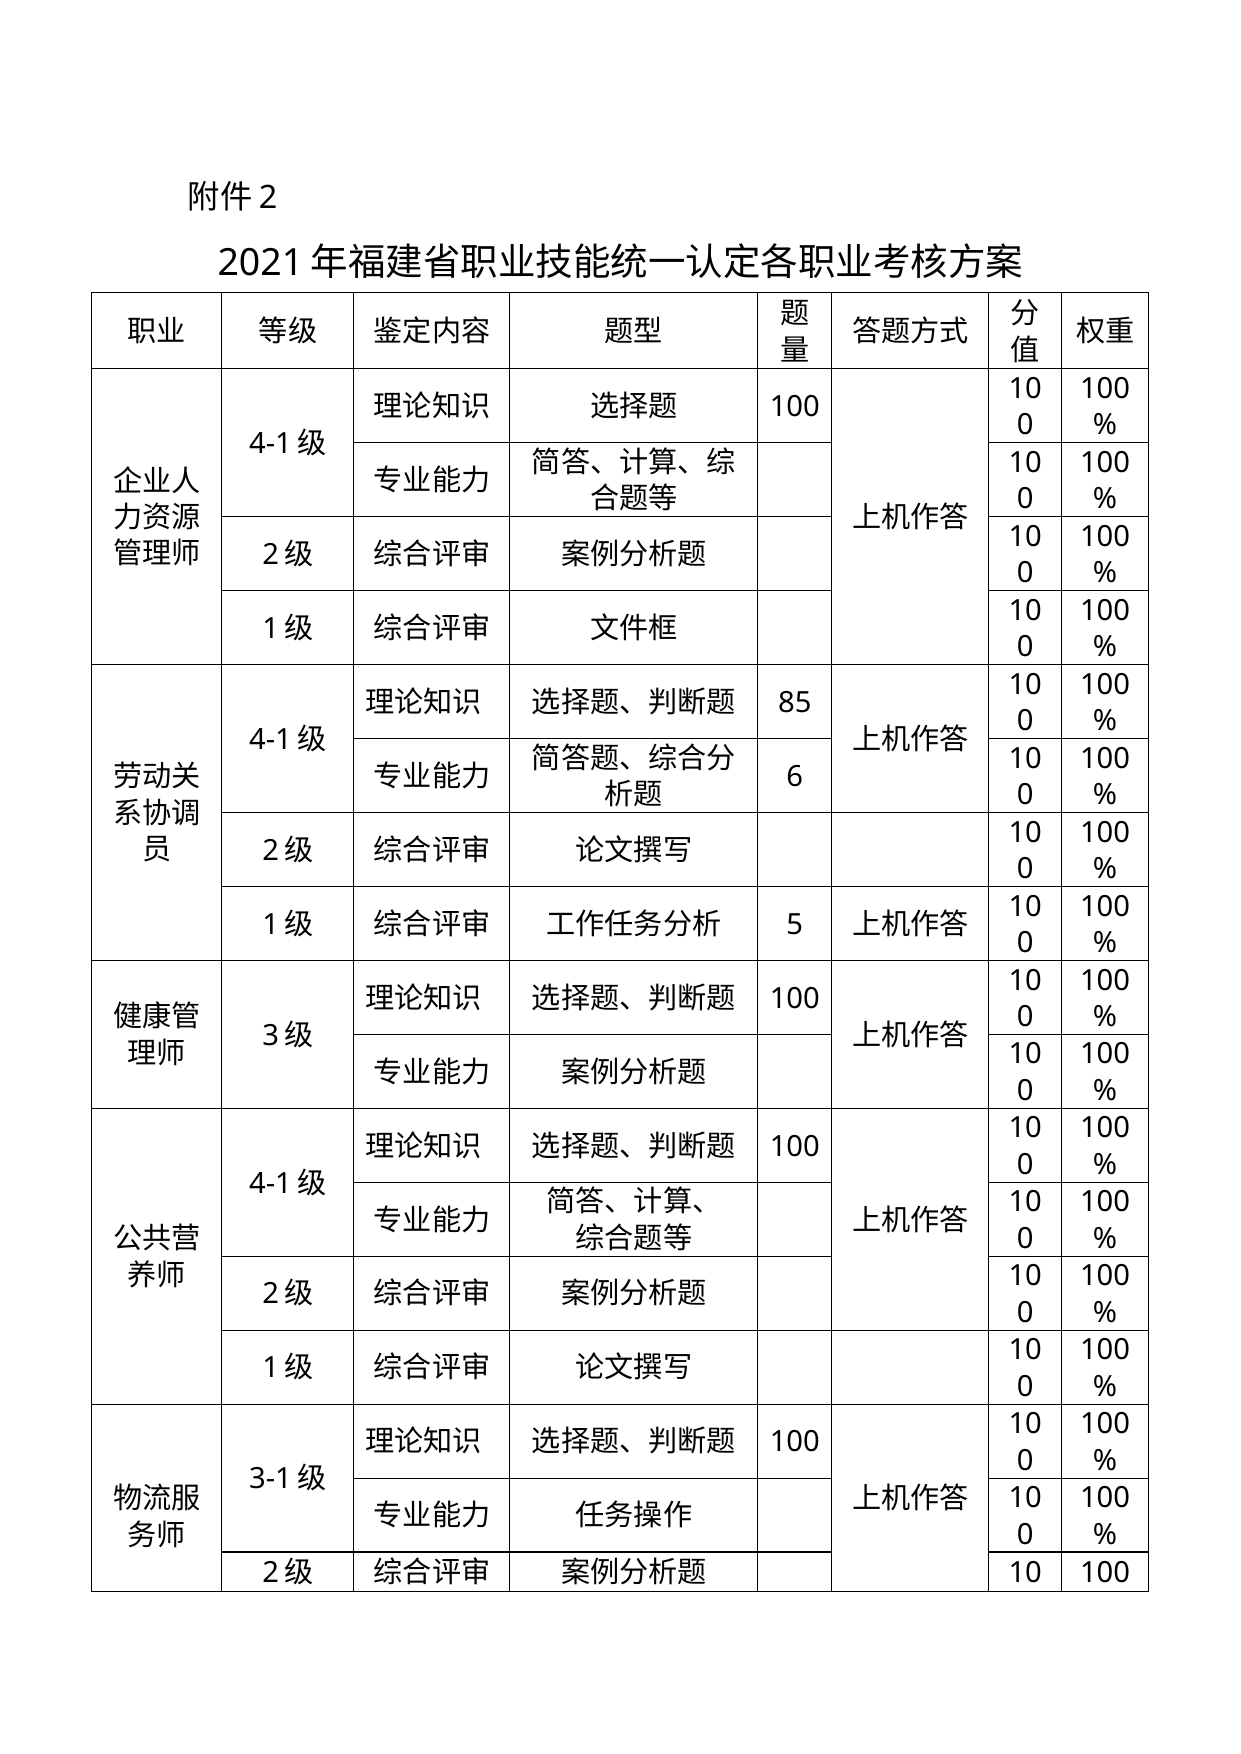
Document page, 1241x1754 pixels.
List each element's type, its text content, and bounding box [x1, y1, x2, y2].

table_cell 上机作答 [832, 961, 988, 1108]
table_cell 健康管理师 [92, 961, 221, 1108]
table_cell 1级 [222, 1331, 353, 1403]
table_cell [758, 813, 831, 886]
table_cell 4-1级 [222, 1109, 353, 1256]
table_header 题型 [510, 293, 757, 368]
table_cell 100 [989, 887, 1061, 960]
table_cell 专业能力 [354, 1035, 509, 1108]
table_cell 100 [989, 369, 1061, 442]
table_cell [758, 1479, 831, 1551]
table_cell 100% [1062, 1257, 1148, 1329]
table_cell 文件框 [510, 591, 757, 664]
table_cell 85 [758, 665, 831, 738]
table_cell 综合评审 [354, 517, 509, 590]
table_cell 理论知识 [354, 961, 509, 1034]
table_cell 1级 [222, 887, 353, 960]
table_cell 上机作答 [832, 369, 988, 664]
table_cell [758, 443, 831, 516]
table_cell 100% [1062, 1479, 1148, 1551]
text 2021年福建省职业技能统一认定各职业考核方案 [187, 227, 1053, 292]
table_cell 2级 [222, 1257, 353, 1329]
text 附件2 [187, 162, 1053, 227]
table_cell 100 [989, 1183, 1061, 1256]
table_cell 简答、计算、 综合题等 [510, 1183, 757, 1256]
table_cell 100% [1062, 369, 1148, 442]
table_cell 上机作答 [832, 1405, 988, 1591]
table_cell 100 [758, 369, 831, 442]
table_cell 100 [989, 1405, 1061, 1477]
table_cell 上机作答 [832, 887, 988, 960]
table_cell 案例分析题 [510, 1035, 757, 1108]
table_cell 5 [758, 887, 831, 960]
table_cell 100 [989, 1109, 1061, 1182]
table_cell 论文撰写 [510, 1331, 757, 1403]
table_cell 6 [758, 739, 831, 812]
table_cell 劳动关系协调员 [92, 665, 221, 960]
table_header 鉴定内容 [354, 293, 509, 368]
table_cell 案例分析题 [510, 1257, 757, 1329]
table_cell 简答题、综合分析题 [510, 739, 757, 812]
table_cell 100 [989, 813, 1061, 886]
table_header 权重 [1062, 293, 1148, 368]
table_cell 简答、计算、综合题等 [510, 443, 757, 516]
table_cell 100 [989, 1331, 1061, 1403]
table_cell 综合评审 [354, 591, 509, 664]
table_cell 100% [1062, 443, 1148, 516]
table_cell 100 [758, 1405, 831, 1477]
table_cell 100 [989, 1479, 1061, 1551]
table_cell 专业能力 [354, 1183, 509, 1256]
table_cell 100 [989, 665, 1061, 738]
table_cell [758, 1183, 831, 1256]
table_cell [758, 517, 831, 590]
table_cell 2级 [222, 1553, 353, 1591]
table_cell 选择题、判断题 [510, 665, 757, 738]
table_cell 100% [1062, 1183, 1148, 1256]
table_cell [758, 591, 831, 664]
table_cell 综合评审 [354, 1331, 509, 1403]
table_cell 选择题、判断题 [510, 1405, 757, 1477]
table_cell 100 [989, 443, 1061, 516]
table_cell [758, 1257, 831, 1329]
table_cell 100 [989, 1257, 1061, 1329]
table_cell 综合评审 [354, 1257, 509, 1329]
table_cell 100 [758, 961, 831, 1034]
table_cell [832, 1331, 988, 1403]
table_cell 100% [1062, 961, 1148, 1034]
table_cell 4-1级 [222, 665, 353, 812]
table_cell 100% [1062, 739, 1148, 812]
table_cell 2级 [222, 517, 353, 590]
table_cell 综合评审 [354, 1553, 509, 1591]
table_header 等级 [222, 293, 353, 368]
table_cell 100% [1062, 887, 1148, 960]
table_cell 2级 [222, 813, 353, 886]
table_header 分值 [989, 293, 1061, 368]
table_cell [758, 1331, 831, 1403]
table_cell 论文撰写 [510, 813, 757, 886]
table_cell 综合评审 [354, 813, 509, 886]
table_cell 100% [1062, 1331, 1148, 1403]
table_cell 100 [758, 1109, 831, 1182]
table_cell 100 [989, 591, 1061, 664]
table_cell 100 [989, 739, 1061, 812]
table_header 题量 [758, 293, 831, 368]
table_cell 100% [1062, 813, 1148, 886]
table_cell 选择题、判断题 [510, 961, 757, 1034]
table_cell 专业能力 [354, 443, 509, 516]
table_cell 企业人 力资源 管理师 [92, 369, 221, 664]
table_cell 1级 [222, 591, 353, 664]
table_cell 案例分析题 [510, 517, 757, 590]
table_cell 物流服务师 [92, 1405, 221, 1591]
table_cell [758, 1553, 831, 1591]
table_cell 上机作答 [832, 1109, 988, 1329]
table_cell 综合评审 [354, 887, 509, 960]
table_cell 3-1级 [222, 1405, 353, 1551]
table_cell 100% [1062, 665, 1148, 738]
table_cell 理论知识 [354, 369, 509, 442]
table_cell 100 [989, 1035, 1061, 1108]
table_cell 选择题、判断题 [510, 1109, 757, 1182]
table_cell 100% [1062, 1405, 1148, 1477]
table_cell 工作任务分析 [510, 887, 757, 960]
table_cell 专业能力 [354, 739, 509, 812]
table_cell 案例分析题 [510, 1553, 757, 1591]
table_cell 理论知识 [354, 1109, 509, 1182]
table_cell 100% [1062, 517, 1148, 590]
table_cell 100 [989, 961, 1061, 1034]
table_cell 选择题 [510, 369, 757, 442]
table_cell 100 [989, 517, 1061, 590]
table_cell [832, 813, 988, 886]
table_cell [758, 1035, 831, 1108]
table_header 职业 [92, 293, 221, 368]
table_cell 100 [989, 1553, 1061, 1591]
table_cell 专业能力 [354, 1479, 509, 1551]
table_cell 公共营养师 [92, 1109, 221, 1403]
table_header 答题方式 [832, 293, 988, 368]
table_cell 任务操作 [510, 1479, 757, 1551]
table_cell 100% [1062, 1035, 1148, 1108]
table_cell 4-1级 [222, 369, 353, 516]
table_cell 理论知识 [354, 665, 509, 738]
table_cell 100% [1062, 591, 1148, 664]
table_cell 上机作答 [832, 665, 988, 812]
table_cell 3级 [222, 961, 353, 1108]
table_cell 100% [1062, 1109, 1148, 1182]
table_cell 理论知识 [354, 1405, 509, 1477]
table_cell 100% [1062, 1553, 1148, 1591]
